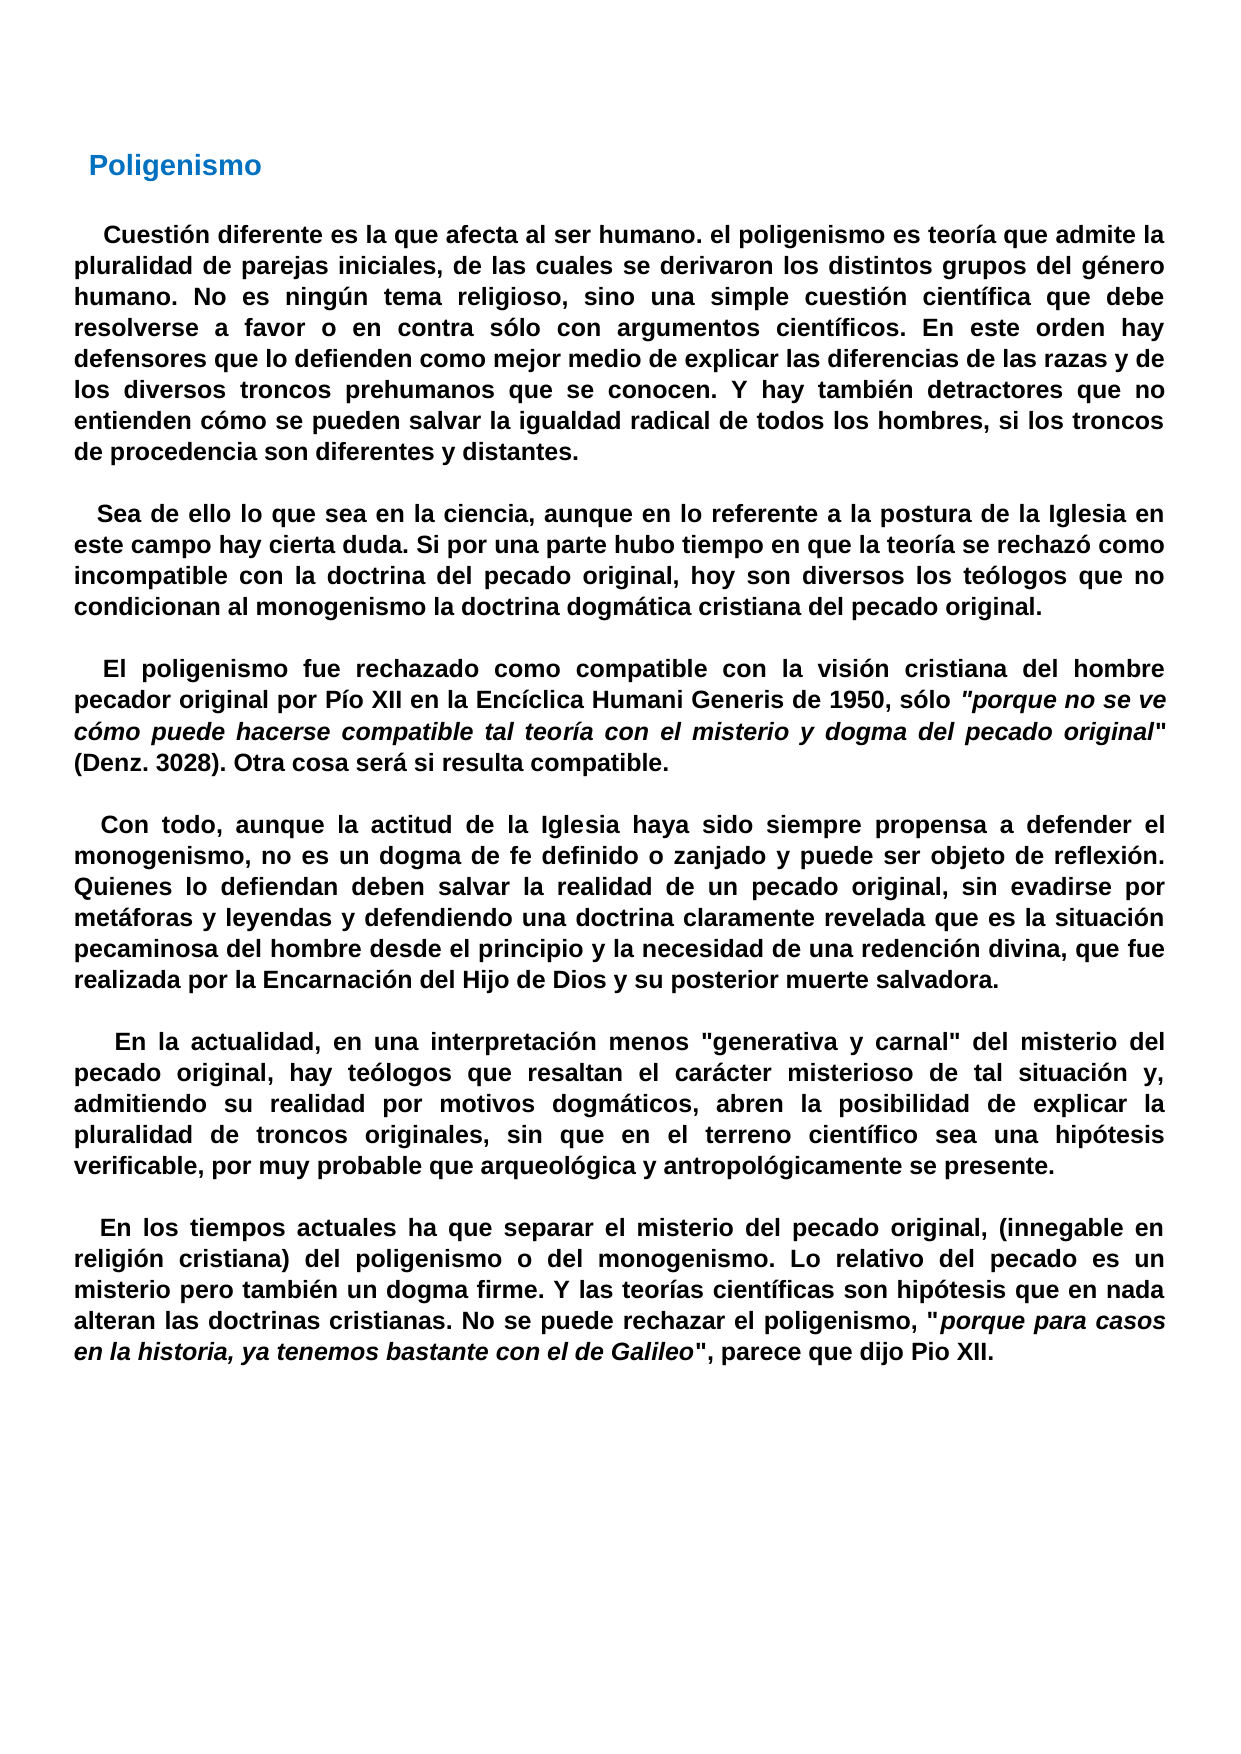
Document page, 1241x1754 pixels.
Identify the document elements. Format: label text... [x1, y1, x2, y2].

text Poligenismo [74, 148, 1167, 181]
text Con todo, aunque la actitud de la Iglesia haya sido siempre propensa a defender el monogenismo, no es un dogma de fe definido o zanjado y puede ser objeto de reflexión. Quienes lo defiendan deben salvar la realidad de un pecado original, sin evadirse por metáforas y leyendas y defendiendo una doctrina claramente revelada que es la situación pecaminosa del hombre desde el principio y la necesidad de una redención divina, que fue realizada por la Encarnación del Hijo de Dios y su posterior muerte salvadora. [74, 779, 1167, 994]
text Sea de ello lo que sea en la ciencia, aunque en lo referente a la postura de la Iglesia en este campo hay cierta duda. Si por una parte hubo tiempo en que la teoría se rechazó como incompatible con la doctrina del pecado original, hoy son diversos los teólogos que no condicionan al monogenismo la doctrina dogmática cristiana del pecado original. [74, 468, 1167, 621]
text En la actualidad, en una interpretación menos "generativa y carnal" del misterio del pecado original, hay teólogos que resaltan el carácter misterioso de tal situación y, admitiendo su realidad por motivos dogmáticos, abren la posibilidad de explicar la pluralidad de troncos originales, sin que en el terreno científico sea una hipótesis verificable, por muy probable que arqueológica y antropológicamente se presente. [74, 1027, 1167, 1180]
text El poligenismo fue rechazado como compatible con la visión cristiana del hombre pecador original por Pío XII en la Encíclica Humani Generis de 1950, sólo "porque no se ve cómo puede hacerse compatible tal teoría con el misterio y dogma del pecado original" (Denz. 3028). Otra cosa será si resulta compatible. [74, 623, 1167, 776]
text En los tiempos actuales ha que separar el misterio del pecado original, (innegable en religión cristiana) del poligenismo o del monogenismo. Lo relativo del pecado es un misterio pero también un dogma firme. Y las teorías científicas son hipótesis que en nada alteran las doctrinas cristianas. No se puede rechazar el poligenismo, "porque para casos en la historia, ya tenemos bastante con el de Galileo", parece que dijo Pio XII. [74, 1213, 1167, 1366]
text Cuestión diferente es la que afecta al ser humano. el poligenismo es teoría que admite la pluralidad de parejas iniciales, de las cuales se derivaron los distintos grupos del género humano. No es ningún tema religioso, sino una simple cuestión científica que debe resolverse a favor o en contra sólo con argumentos científicos. En este orden hay defensores que lo defienden como mejor medio de explicar las diferencias de las razas y de los diversos troncos prehumanos que se conocen. Y hay también detractores que no entienden cómo se pueden salvar la igualdad radical de todos los hombres, si los troncos de procedencia son diferentes y distantes. [74, 220, 1167, 466]
